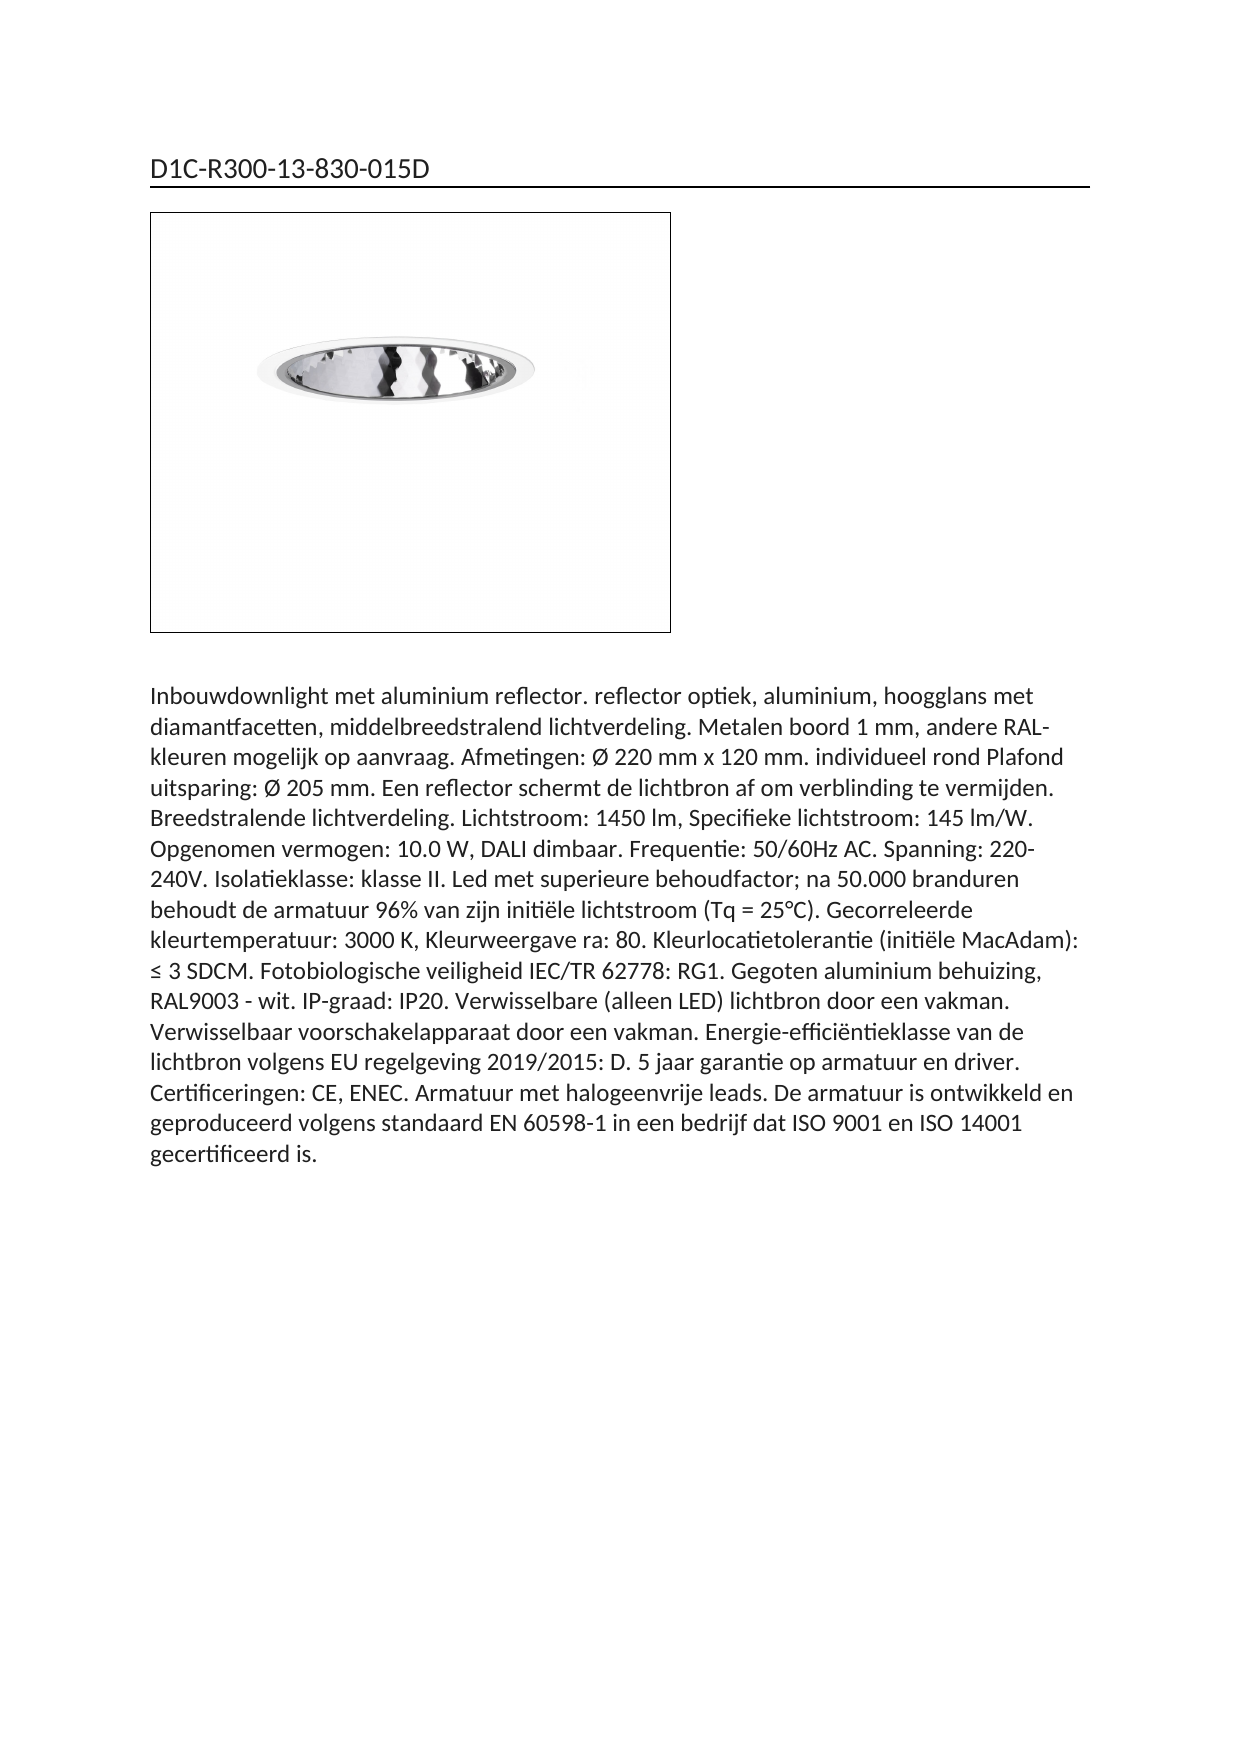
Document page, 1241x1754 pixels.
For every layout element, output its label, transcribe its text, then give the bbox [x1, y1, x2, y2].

text D1C-R300-13-830-015D [150, 150, 1090, 186]
text Inbouwdownlight met aluminium reflector. reflector optiek, aluminium, hoogglans met diamantfacetten, middelbreedstralend lichtverdeling. Metalen boord 1 mm, andere RAL-kleuren mogelijk op aanvraag. Afmetingen: Ø 220 mm x 120 mm. individueel rond Plafond uitsparing: Ø 205 mm. Een reflector schermt de lichtbron af om verblinding te vermijden. Breedstralende lichtverdeling. Lichtstroom: 1450 lm, Specifieke lichtstroom: 145 lm/W. Opgenomen vermogen: 10.0 W, DALI dimbaar. Frequentie: 50/60Hz AC. Spanning: 220-240V. Isolatieklasse: klasse II. Led met superieure behoudfactor; na 50.000 branduren behoudt de armatuur 96% van zijn initiële lichtstroom (Tq = 25°C). Gecorreleerde kleurtemperatuur: 3000 K, Kleurweergave ra: 80. Kleurlocatietolerantie (initiële MacAdam): ≤ 3 SDCM. Fotobiologische veiligheid IEC/TR 62778: RG1. Gegoten aluminium behuizing, RAL9003 - wit. IP-graad: IP20. Verwisselbare (alleen LED) lichtbron door een vakman. Verwisselbaar voorschakelapparaat door een vakman. Energie-efficiëntieklasse van de lichtbron volgens EU regelgeving 2019/2015: D. 5 jaar garantie op armatuur en driver. Certificeringen: CE, ENEC. Armatuur met halogeenvrije leads. De armatuur is ontwikkeld en geproduceerd volgens standaard EN 60598-1 in een bedrijf dat ISO 9001 en ISO 14001 gecertificeerd is. [150, 680, 1090, 1168]
picture [151, 213, 670, 632]
